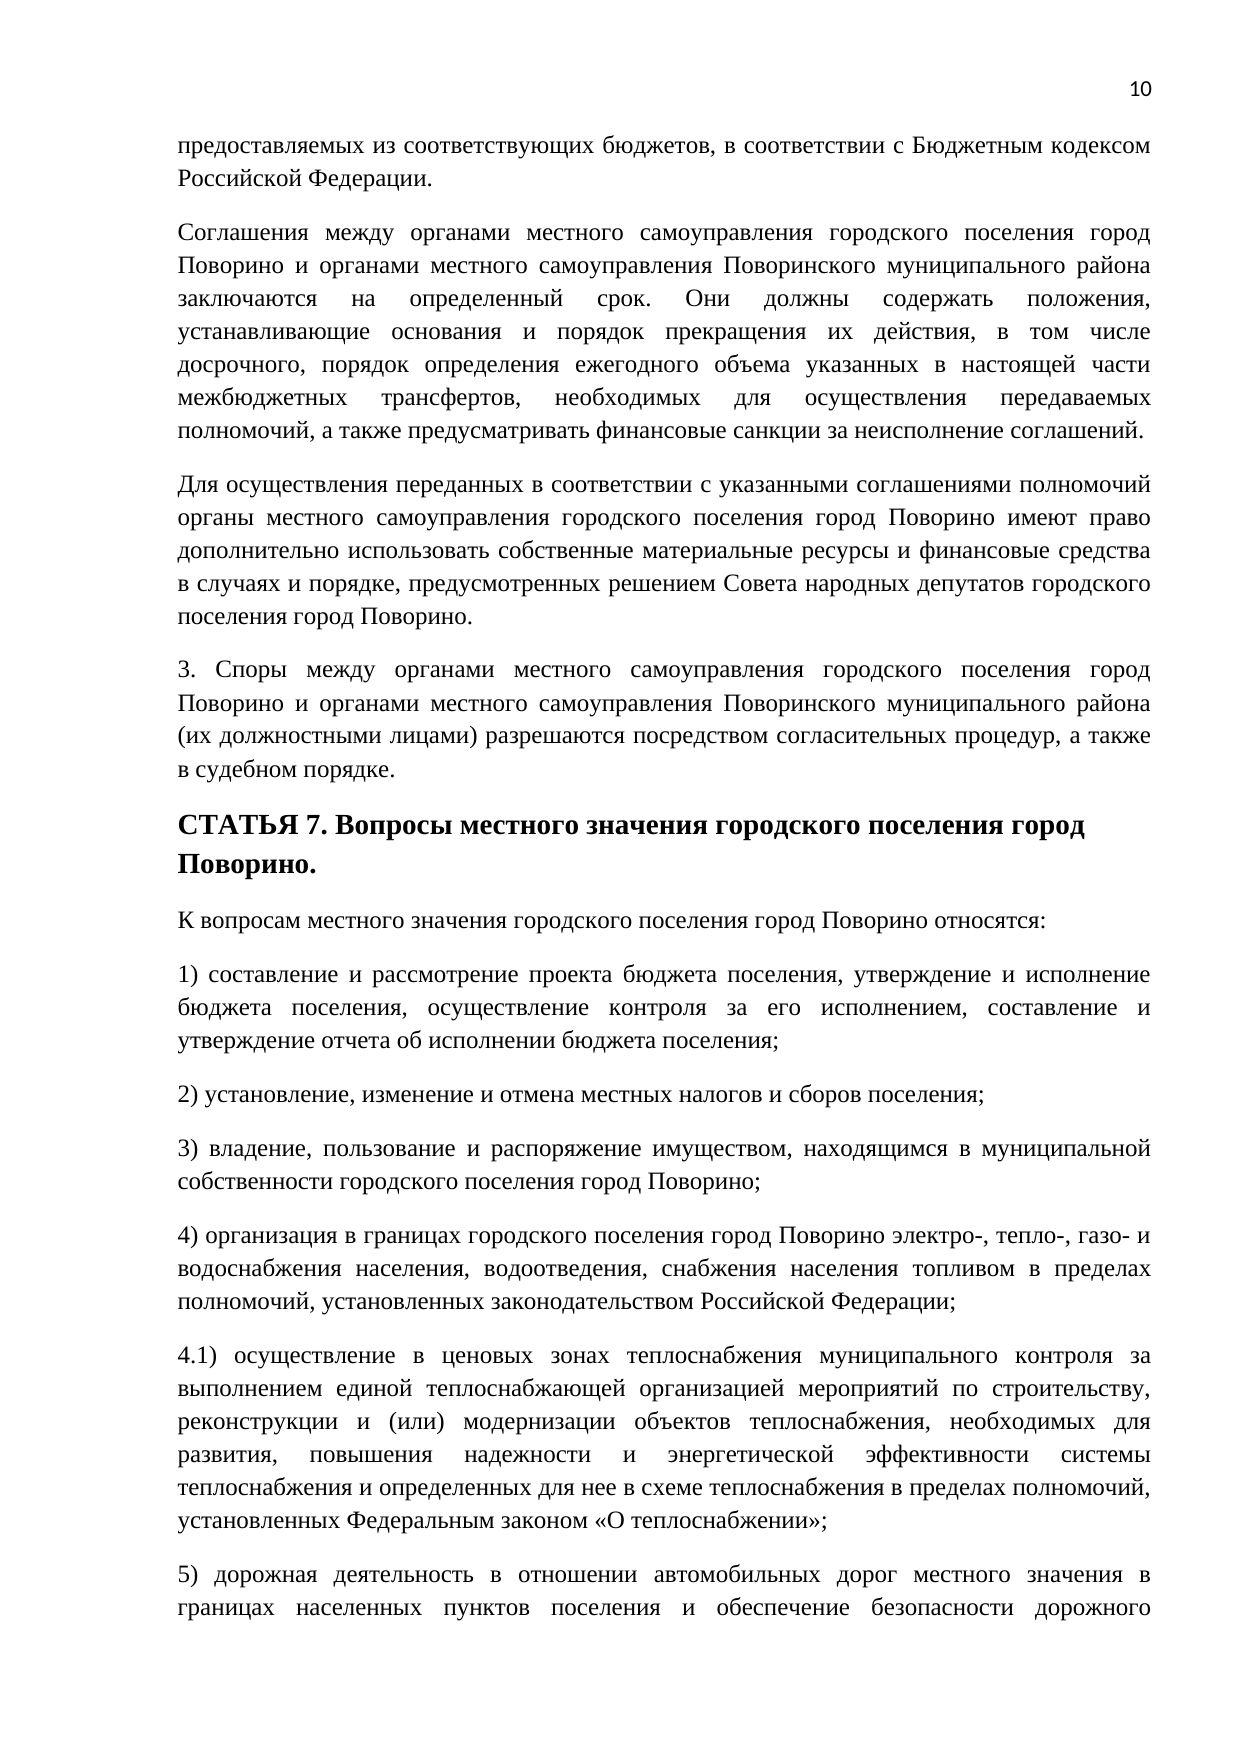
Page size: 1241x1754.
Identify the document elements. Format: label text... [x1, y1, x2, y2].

text 2) установление, изменение и отмена местных налогов и сборов поселения; [177, 1079, 1152, 1108]
text К вопросам местного значения городского поселения город Поворино относятся: [177, 905, 1152, 934]
text 3. Споры между органами местного самоуправления городского поселения город Поворино и органами местного самоуправления Поворинского муниципального района (их должностными лицами) разрешаются посредством согласительных процедур, а также в судебном порядке. [177, 654, 1152, 782]
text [177, 1559, 1152, 1621]
text 1) составление и рассмотрение проекта бюджета поселения, утверждение и исполнение бюджета поселения, осуществление контроля за его исполнением, составление и утверждение отчета об исполнении бюджета поселения; [177, 959, 1152, 1054]
text Соглашения между органами местного самоуправления городского поселения город Поворино и органами местного самоуправления Поворинского муниципального района заключаются на определенный срок. Они должны содержать положения, устанавливающие основания и порядок прекращения их действия, в том числе досрочного, порядок определения ежегодного объема указанных в настоящей части межбюджетных трансфертов, необходимых для осуществления передаваемых полномочий, а также предусматривать финансовые санкции за неисполнение соглашений. [177, 217, 1152, 443]
text Для осуществления переданных в соответствии с указанными соглашениями полномочий органы местного самоуправления городского поселения город Поворино имеют право дополнительно использовать собственные материальные ресурсы и финансовые средства в случаях и порядке, предусмотренных решением Совета народных депутатов городского поселения город Поворино. [177, 469, 1152, 629]
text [177, 130, 1152, 192]
text 4.1) осуществление в ценовых зонах теплоснабжения муниципального контроля за выполнением единой теплоснабжающей организацией мероприятий по строительству, реконструкции и (или) модернизации объектов теплоснабжения, необходимых для развития, повышения надежности и энергетической эффективности системы теплоснабжения и определенных для нее в схеме теплоснабжения в пределах полномочий, установленных Федеральным законом «О теплоснабжении»; [177, 1340, 1152, 1534]
text 3) владение, пользование и распоряжение имуществом, находящимся в муниципальной собственности городского поселения город Поворино; [177, 1133, 1152, 1195]
text 4) организация в границах городского поселения город Поворино электро-, тепло-, газо- и водоснабжения населения, водоотведения, снабжения населения топливом в пределах полномочий, установленных законодательством Российской Федерации; [177, 1220, 1152, 1315]
text СТАТЬЯ 7. Вопросы местного значения городского поселения город Поворино. [177, 807, 1152, 879]
